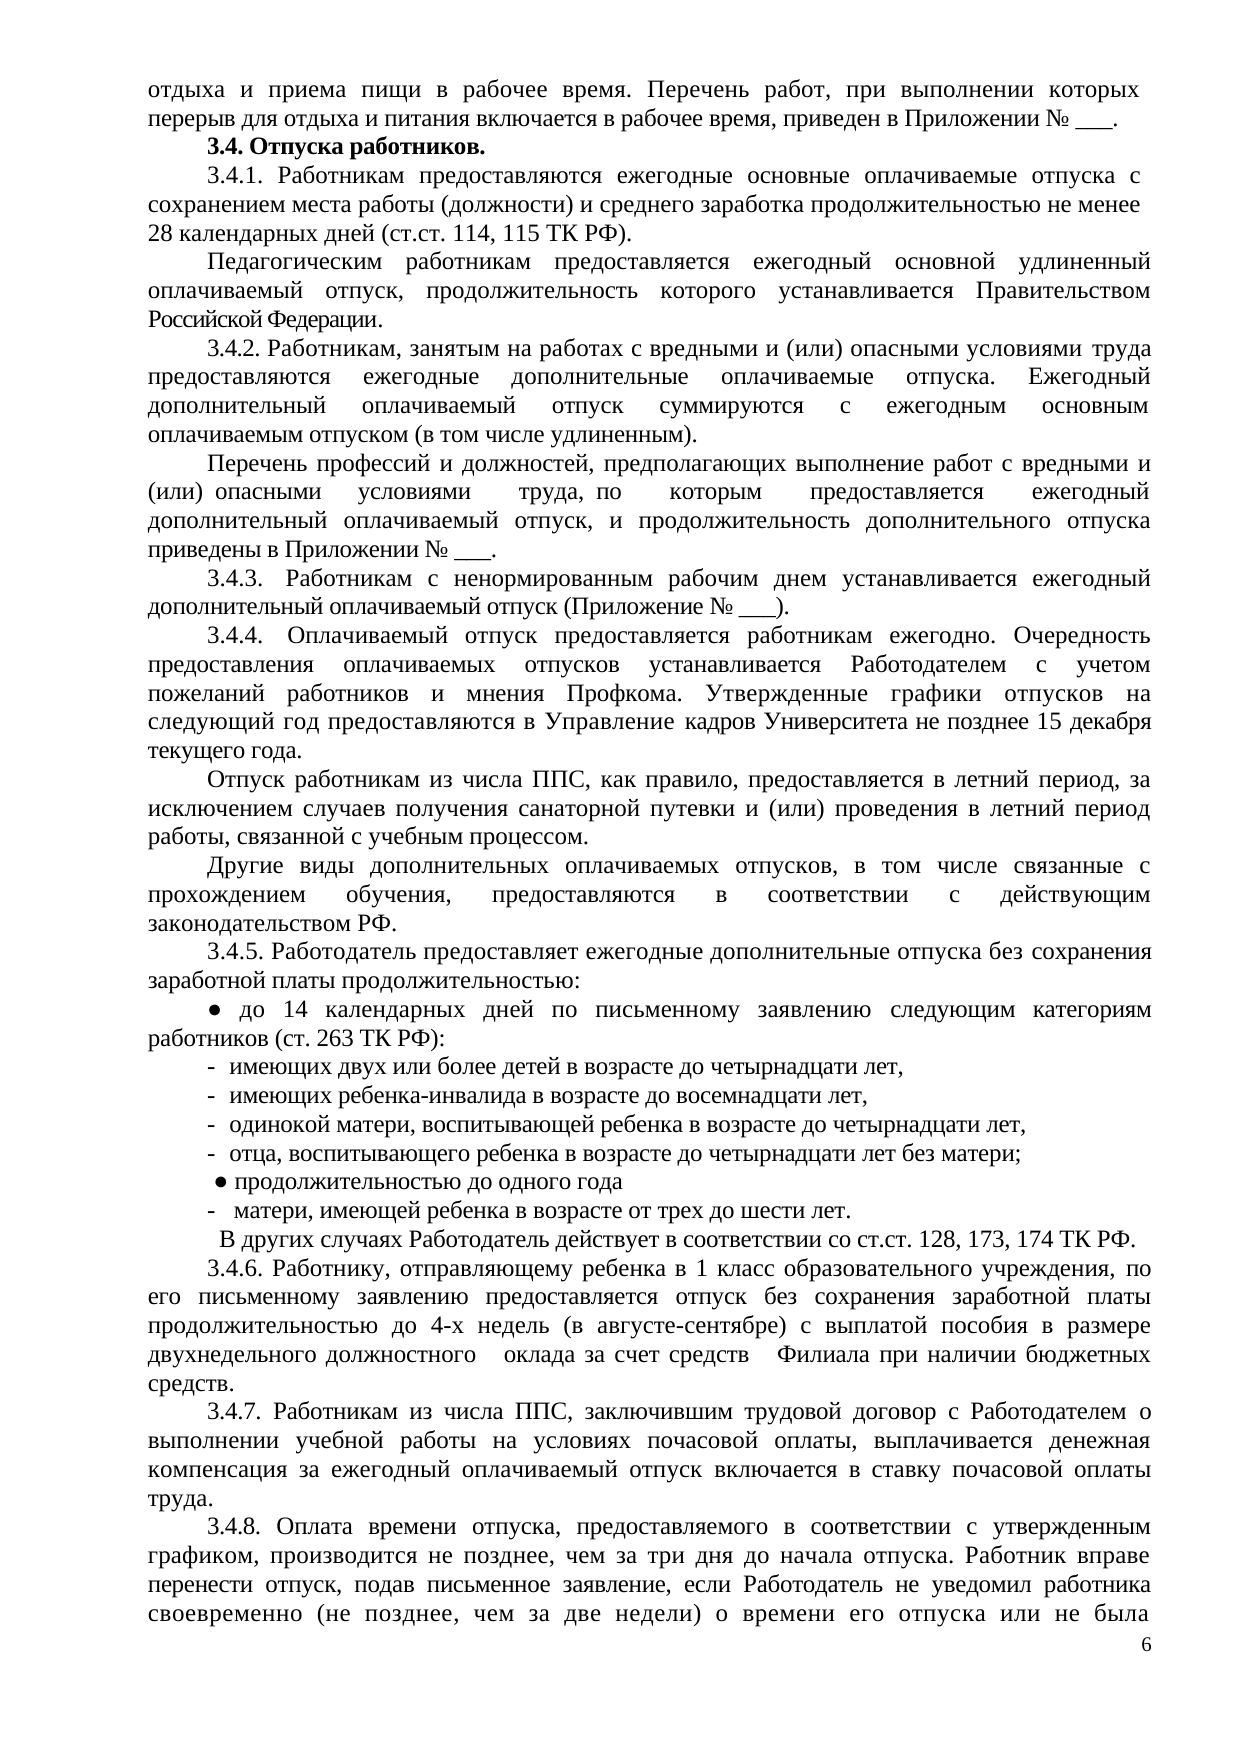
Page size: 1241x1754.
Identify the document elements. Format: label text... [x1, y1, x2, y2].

text Другие виды дополнительных оплачиваемых отпусков, в том числе связанные с прохождением обучения, предоставляются в соответствии с действующим законодательством РФ. [148, 850, 1152, 936]
list имеющих ребенка-инвалида в возрасте до восемнадцати лет, [148, 1080, 1152, 1109]
text 3.4.5. Работодатель предоставляет ежегодные дополнительные отпуска без сохранения заработной платы продолжительностью: [148, 936, 1152, 994]
text 3.4.1. Работникам предоставляются ежегодные основные оплачиваемые отпуска с сохранением места работы (должности) и среднего заработка продолжительностью не менее 28 календарных дней (ст.ст. 114, 115 ТК РФ). [148, 160, 1142, 246]
list Работникам с ненормированным рабочим днем устанавливается ежегодный дополнительный оплачиваемый отпуск (Приложение № ___). [148, 563, 1152, 620]
list одинокой матери, воспитывающей ребенка в возрасте до четырнадцати лет, [148, 1109, 1152, 1138]
text Отпуск работникам из числа ППС, как правило, предоставляется в летний период, за исключением случаев получения санаторной путевки и (или) проведения в летний период работы, связанной с учебным процессом. [148, 764, 1152, 850]
text 3.4.6. Работнику, отправляющему ребенка в 1 класс образовательного учреждения, по его письменному заявлению предоставляется отпуск без сохранения заработной платы продолжительностью до 4-х недель (в августе-сентябре) с выплатой пособия в размере двухнедельного должностного оклада за счет средств Филиала при наличии бюджетных средств. [148, 1253, 1152, 1396]
text ● до 14 календарных дней по письменному заявлению следующим категориям работников (ст. 263 ТК РФ): [148, 994, 1152, 1051]
text Перечень профессий и должностей, предполагающих выполнение работ с вредными и (или) опасными условиями труда, по которым предоставляется ежегодный дополнительный оплачиваемый отпуск, и продолжительность дополнительного отпуска приведены в Приложении № ___. [148, 448, 1152, 563]
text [148, 74, 1142, 131]
list отца, воспитывающего ребенка в возрасте до четырнадцати лет без матери; [148, 1138, 1152, 1166]
text ● продолжительностью до одного года [148, 1166, 1152, 1195]
text В других случаях Работодатель действует в соответствии со ст.ст. 128, 173, 174 ТК РФ. [148, 1224, 1152, 1253]
text Педагогическим работникам предоставляется ежегодный основной удлиненный оплачиваемый отпуск, продолжительность которого устанавливается Правительством Российской Федерации. [148, 246, 1152, 333]
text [148, 1511, 1152, 1626]
text 3.4.7. Работникам из числа ППС, заключившим трудовой договор с Работодателем о выполнении учебной работы на условиях почасовой оплаты, выплачивается денежная компенсация за ежегодный оплачиваемый отпуск включается в ставку почасовой оплаты труда. [148, 1396, 1152, 1511]
text - матери, имеющей ребенка в возрасте от трех до шести лет. [148, 1195, 1152, 1224]
list Оплачиваемый отпуск предоставляется работникам ежегодно. Очередность предоставления оплачиваемых отпусков устанавливается Работодателем с учетом пожеланий работников и мнения Профкома. Утвержденные графики отпусков на следующий год предоставляются в Управление кадров Университета не позднее 15 декабря текущего года. [148, 620, 1152, 764]
text 3.4.2. Работникам, занятым на работах с вредными и (или) опасными условиями труда предоставляются ежегодные дополнительные оплачиваемые отпуска. Ежегодный дополнительный оплачиваемый отпуск суммируются с ежегодным основным оплачиваемым отпуском (в том числе удлиненным). [148, 333, 1152, 448]
text 3.4. Отпуска работников. [148, 131, 1142, 160]
list имеющих двух или более детей в возрасте до четырнадцати лет, [148, 1051, 1152, 1080]
